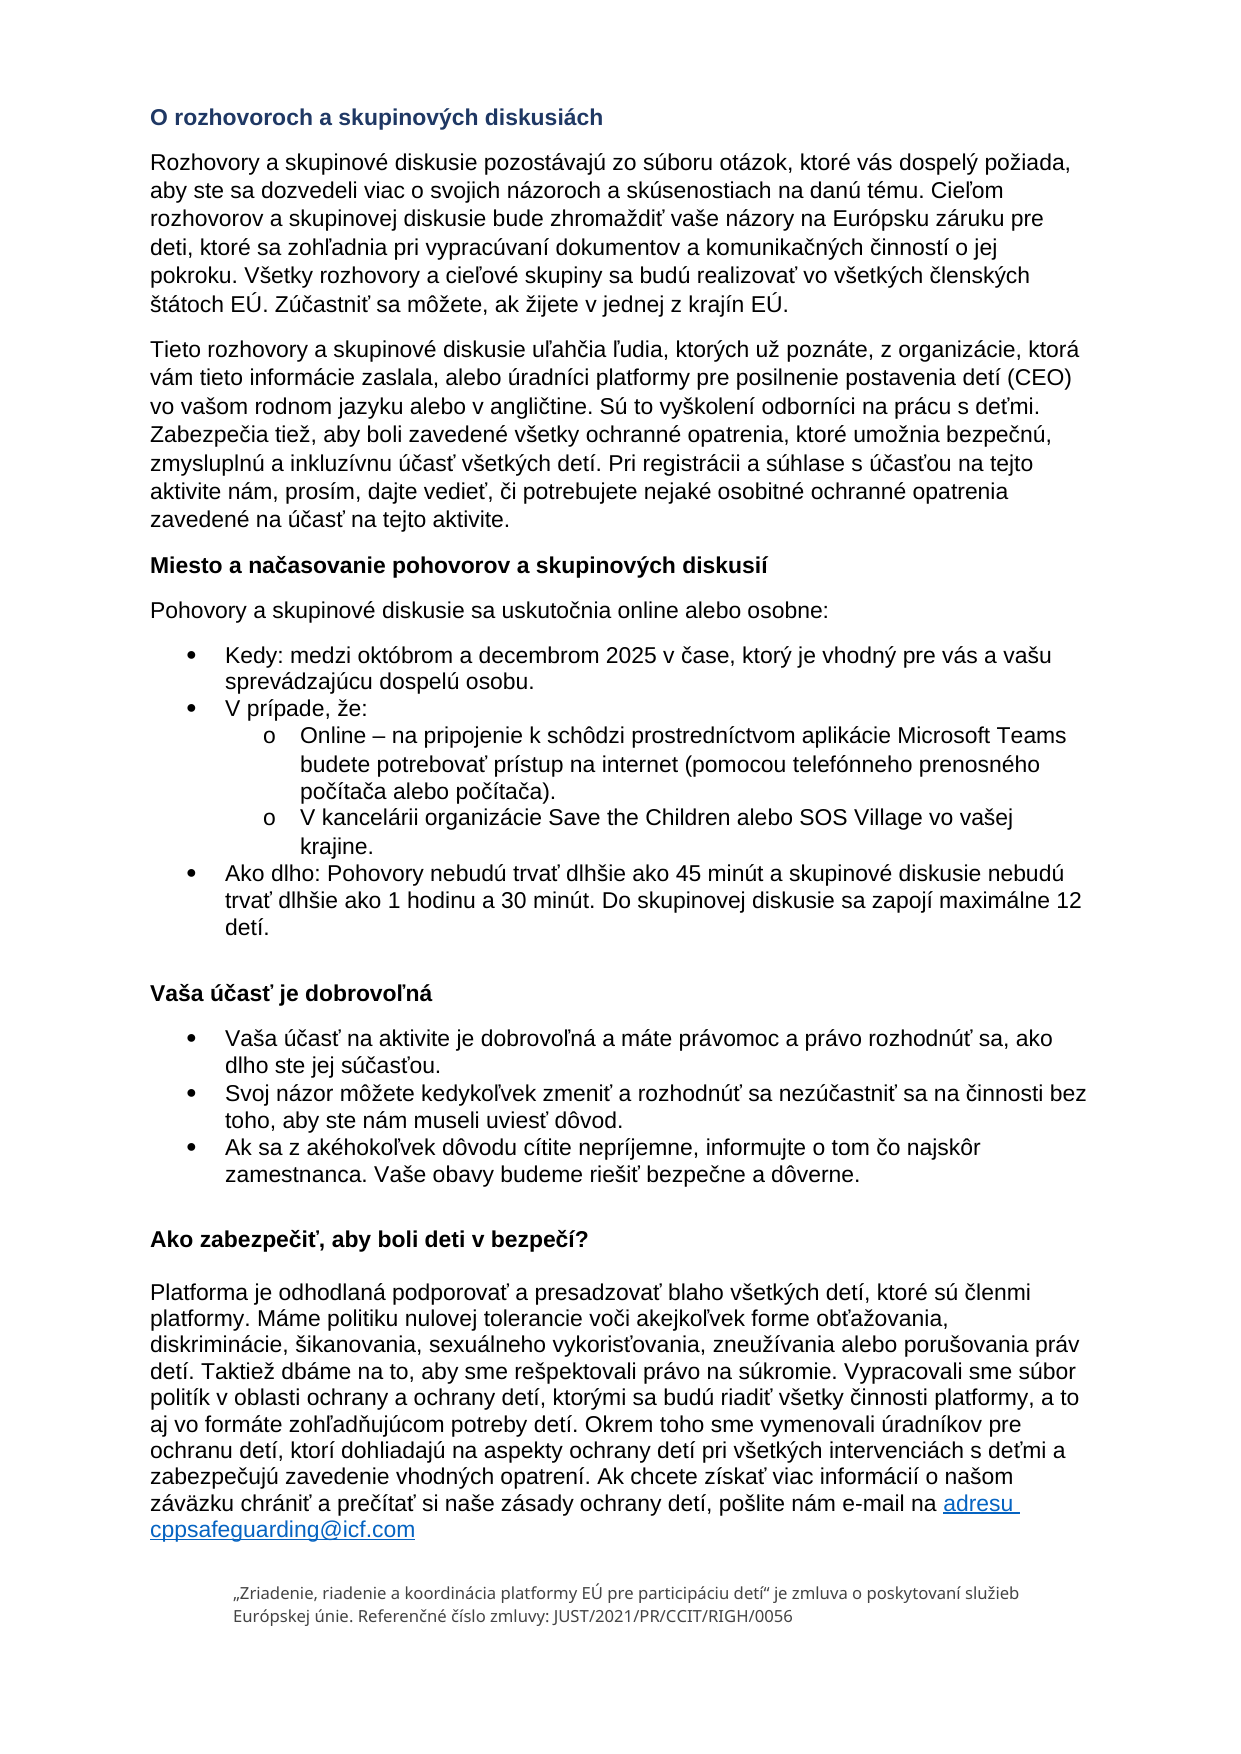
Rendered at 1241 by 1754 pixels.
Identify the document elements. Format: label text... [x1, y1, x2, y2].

text Miesto a načasovanie pohovorov a skupinových diskusií [150, 552, 1090, 578]
list Vaša účasť na aktivite je dobrovoľná a máte právomoc a právo rozhodnúť sa, ako dlho ste jej súčasťou. [187, 1025, 1090, 1079]
list Online – na pripojenie k schôdzi prostredníctvom aplikácie Microsoft Teams budete potrebovať prístup na internet (pomocou telefónneho prenosného počítača alebo počítača). [262, 722, 1090, 804]
text Vaša účasť je dobrovoľná [150, 979, 1090, 1006]
text O rozhovoroch a skupinových diskusiách [150, 103, 1090, 130]
list Ak sa z akéhokoľvek dôvodu cítite nepríjemne, informujte o tom čo najskôr zamestnanca. Vaše obavy budeme riešiť bezpečne a dôverne. [187, 1133, 1090, 1187]
text Pohovory a skupinové diskusie sa uskutočnia online alebo osobne: [150, 597, 1090, 623]
list V kancelárii organizácie Save the Children alebo SOS Village vo vašej krajine. [262, 804, 1090, 859]
list Ako dlho: Pohovory nebudú trvať dlhšie ako 45 minút a skupinové diskusie nebudú trvať dlhšie ako 1 hodinu a 30 minút. Do skupinovej diskusie sa zapojí maximálne 12 detí. [187, 859, 1090, 941]
text Rozhovory a skupinové diskusie pozostávajú zo súboru otázok, ktoré vás dospelý požiada, aby ste sa dozvedeli viac o svojich názoroch a skúsenostiach na danú tému. Cieľom rozhovorov a skupinovej diskusie bude zhromaždiť vaše názory na Európsku záruku pre deti, ktoré sa zohľadnia pri vypracúvaní dokumentov a komunikačných činností o jej pokroku. Všetky rozhovory a cieľové skupiny sa budú realizovať vo všetkých členských štátoch EÚ. Zúčastniť sa môžete, ak žijete v jednej z krajín EÚ. [150, 148, 1090, 317]
text Platforma je odhodlaná podporovať a presadzovať blaho všetkých detí, ktoré sú členmi platformy. Máme politiku nulovej tolerancie voči akejkoľvek forme obťažovania, diskriminácie, šikanovania, sexuálneho vykorisťovania, zneužívania alebo porušovania práv detí. Taktiež dbáme na to, aby sme rešpektovali právo na súkromie. Vypracovali sme súbor politík v oblasti ochrany a ochrany detí, ktorými sa budú riadiť všetky činnosti platformy, a to aj vo formáte zohľadňujúcom potreby detí. Okrem toho sme vymenovali úradníkov pre ochranu detí, ktorí dohliadajú na aspekty ochrany detí pri všetkých intervenciách s deťmi a zabezpečujú zavedenie vhodných opatrení. Ak chcete získať viac informácií o našom záväzku chrániť a prečítať si naše zásady ochrany detí, pošlite nám e-mail na adresu cppsafeguarding@icf.com [150, 1279, 1090, 1542]
text Tieto rozhovory a skupinové diskusie uľahčia ľudia, ktorých už poznáte, z organizácie, ktorá vám tieto informácie zaslala, alebo úradníci platformy pre posilnenie postavenia detí (CEO) vo vašom rodnom jazyku alebo v angličtine. Sú to vyškolení odborníci na prácu s deťmi. Zabezpečia tiež, aby boli zavedené všetky ochranné opatrenia, ktoré umožnia bezpečnú, zmysluplnú a inkluzívnu účasť všetkých detí. Pri registrácii a súhlase s účasťou na tejto aktivite nám, prosím, dajte vedieť, či potrebujete nejaké osobitné ochranné opatrenia zavedené na účasť na tejto aktivite. [150, 336, 1090, 533]
list Svoj názor môžete kedykoľvek zmeniť a rozhodnúť sa nezúčastniť sa na činnosti bez toho, aby ste nám museli uviesť dôvod. [187, 1079, 1090, 1133]
list Kedy: medzi októbrom a decembrom 2025 v čase, ktorý je vhodný pre vás a vašu sprevádzajúcu dospelú osobu. [187, 642, 1090, 694]
list V prípade, že: [187, 694, 1090, 722]
text Ako zabezpečiť, aby boli deti v bezpečí? [150, 1226, 1090, 1252]
